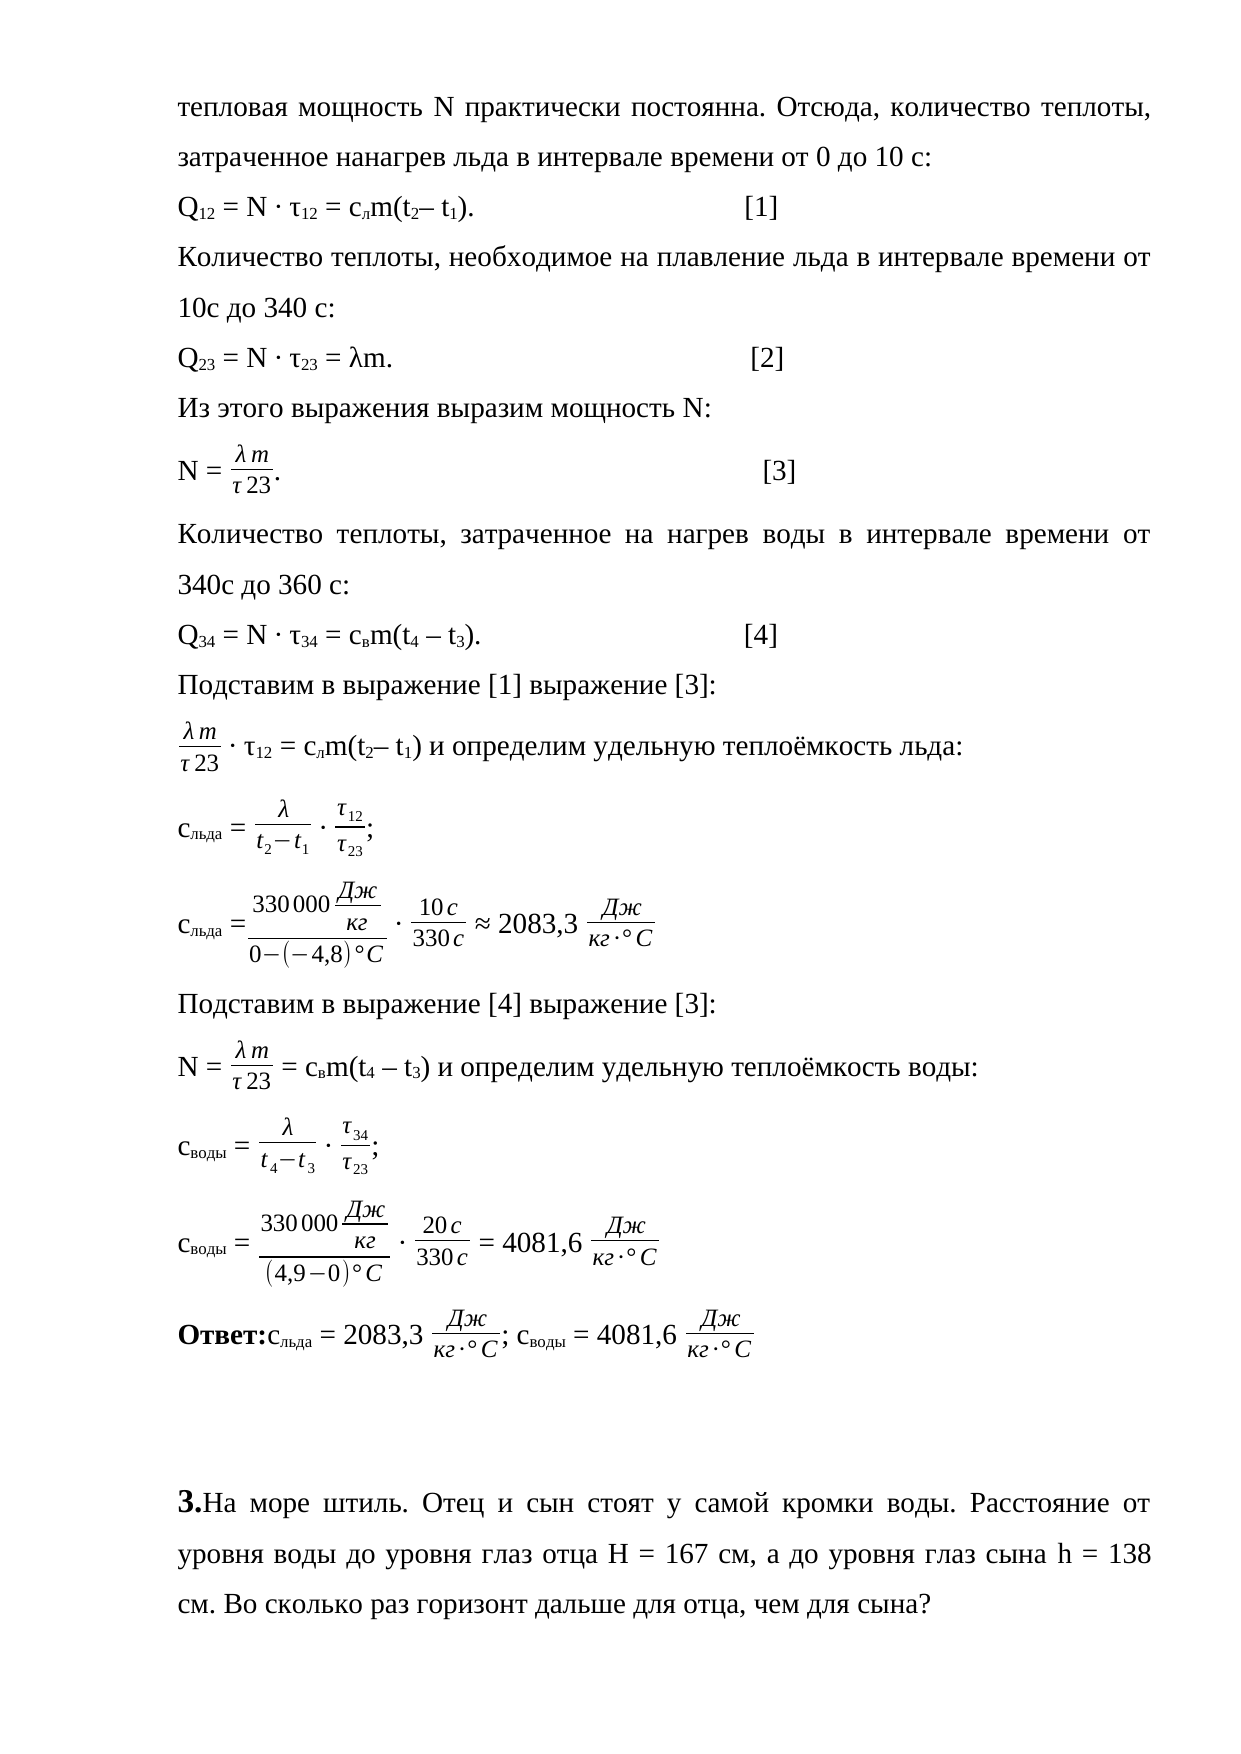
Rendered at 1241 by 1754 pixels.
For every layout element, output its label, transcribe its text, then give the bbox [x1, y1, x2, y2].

text Q34 = N ∙ τ34 = cвm(t4 – t3). [4] [177, 617, 1152, 651]
text Ответ:cльда = 2083,3 ; cводы = 4081,6 [177, 1304, 1152, 1363]
text Подставим в выражение [1] выражение [3]: [177, 667, 1152, 701]
text ∙ τ12 = слm(t2– t1) и определим удельную теплоёмкость льда: [177, 718, 1152, 777]
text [177, 89, 1152, 172]
text N = . [3] [177, 441, 1152, 500]
text cводы = ∙ ; [177, 1112, 1152, 1178]
text Подставим в выражение [4] выражение [3]: [177, 986, 1152, 1019]
text Количество теплоты, затраченное на нагрев воды в интервале времени от 340с до 360 с: [177, 517, 1152, 600]
text cводы = ∙ = 4081,6 [177, 1195, 1152, 1288]
text cльда = ∙ ; [177, 793, 1152, 860]
text Q23 = N ∙ τ23 = λm. [2] [177, 340, 1152, 374]
text Количество теплоты, необходимое на плавление льда в интервале времени от 10с до 340 с: [177, 239, 1152, 323]
text Из этого выражения выразим мощность N: [177, 391, 1152, 424]
text 3.На море штиль. Отец и сын стоят у самой кромки воды. Расстояние от уровня воды до уровня глаз отца Н = , а до уровня глаз сына h = . Во сколько раз горизонт дальше для отца, чем для сына? [177, 1481, 1152, 1620]
text cльда = ∙ ≈ 2083,3 [177, 877, 1152, 969]
text Q12 = N ∙ τ12 = слm(t2– t1). [1] [177, 189, 1152, 223]
text N = = cвm(t4 – t3) и определим удельную теплоёмкость воды: [177, 1036, 1152, 1095]
